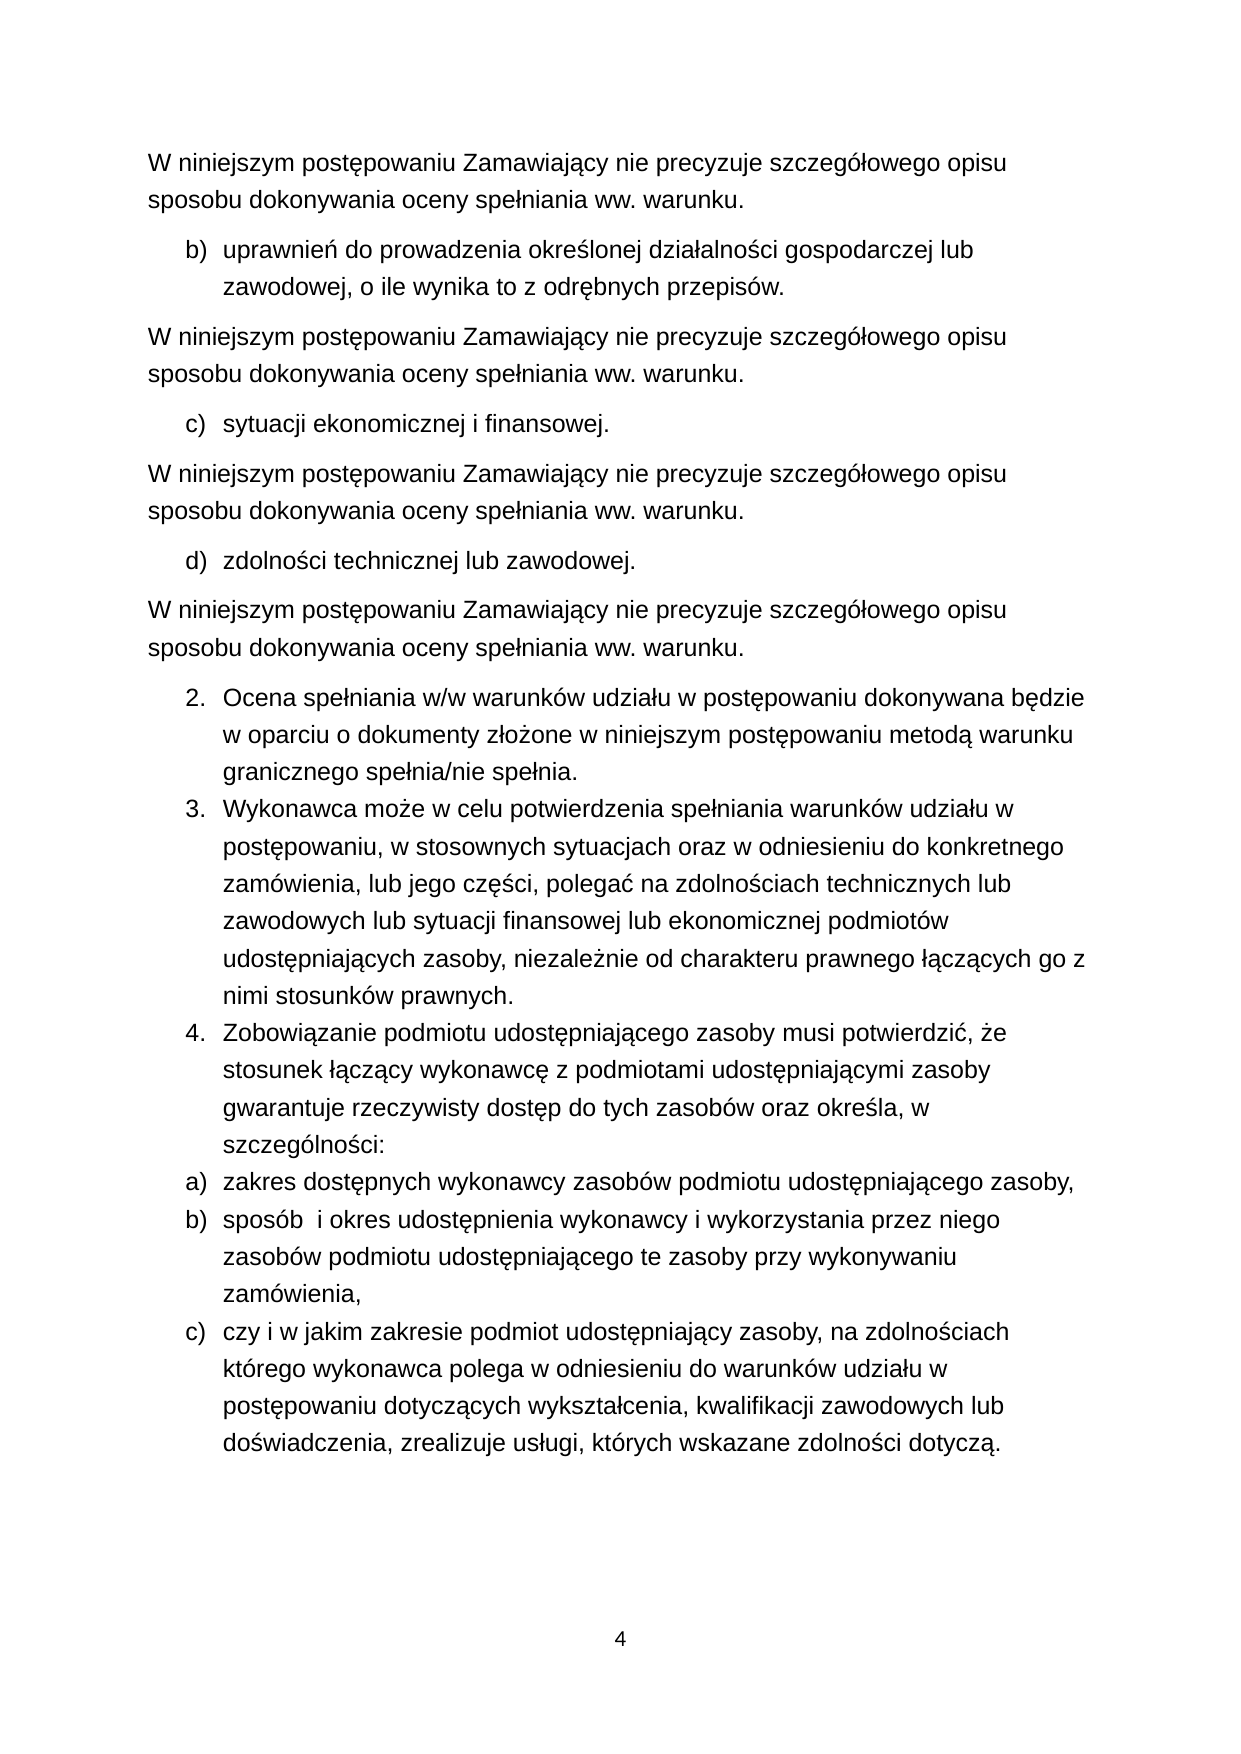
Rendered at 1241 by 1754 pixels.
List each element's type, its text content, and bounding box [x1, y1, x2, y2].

list zakres dostępnych wykonawcy zasobów podmiotu udostępniającego zasoby, [185, 1167, 1093, 1196]
list sytuacji ekonomicznej i finansowej. [185, 409, 1093, 438]
list Wykonawca może w celu potwierdzenia spełniania warunków udziału w postępowaniu, w stosownych sytuacjach oraz w odniesieniu do konkretnego zamówienia, lub jego części, polegać na zdolnościach technicznych lub zawodowych lub sytuacji finansowej lub ekonomicznej podmiotów udostępniających zasoby, niezależnie od charakteru prawnego łączących go z nimi stosunków prawnych. [185, 794, 1093, 1010]
text W niniejszym postępowaniu Zamawiający nie precyzuje szczegółowego opisu sposobu dokonywania oceny spełniania ww. warunku. [148, 459, 1093, 525]
list uprawnień do prowadzenia określonej działalności gospodarczej lub zawodowej, o ile wynika to z odrębnych przepisów. [185, 235, 1093, 301]
text W niniejszym postępowaniu Zamawiający nie precyzuje szczegółowego opisu sposobu dokonywania oceny spełniania ww. warunku. [148, 596, 1093, 662]
list sposób i okres udostępnienia wykonawcy i wykorzystania przez niego zasobów podmiotu udostępniającego te zasoby przy wykonywaniu zamówienia, [185, 1205, 1093, 1308]
list Ocena spełniania w/w warunków udziału w postępowaniu dokonywana będzie w oparciu o dokumenty złożone w niniejszym postępowaniu metodą warunku granicznego spełnia/nie spełnia. [185, 683, 1093, 786]
list Zobowiązanie podmiotu udostępniającego zasoby musi potwierdzić, że stosunek łączący wykonawcę z podmiotami udostępniającymi zasoby gwarantuje rzeczywisty dostęp do tych zasobów oraz określa, w szczególności: [185, 1018, 1093, 1159]
list zdolności technicznej lub zawodowej. [185, 546, 1093, 574]
text W niniejszym postępowaniu Zamawiający nie precyzuje szczegółowego opisu sposobu dokonywania oceny spełniania ww. warunku. [148, 148, 1093, 214]
list czy i w jakim zakresie podmiot udostępniający zasoby, na zdolnościach którego wykonawca polega w odniesieniu do warunków udziału w postępowaniu dotyczących wykształcenia, kwalifikacji zawodowych lub doświadczenia, zrealizuje usługi, których wskazane zdolności dotyczą. [185, 1317, 1093, 1457]
text W niniejszym postępowaniu Zamawiający nie precyzuje szczegółowego opisu sposobu dokonywania oceny spełniania ww. warunku. [148, 322, 1093, 388]
